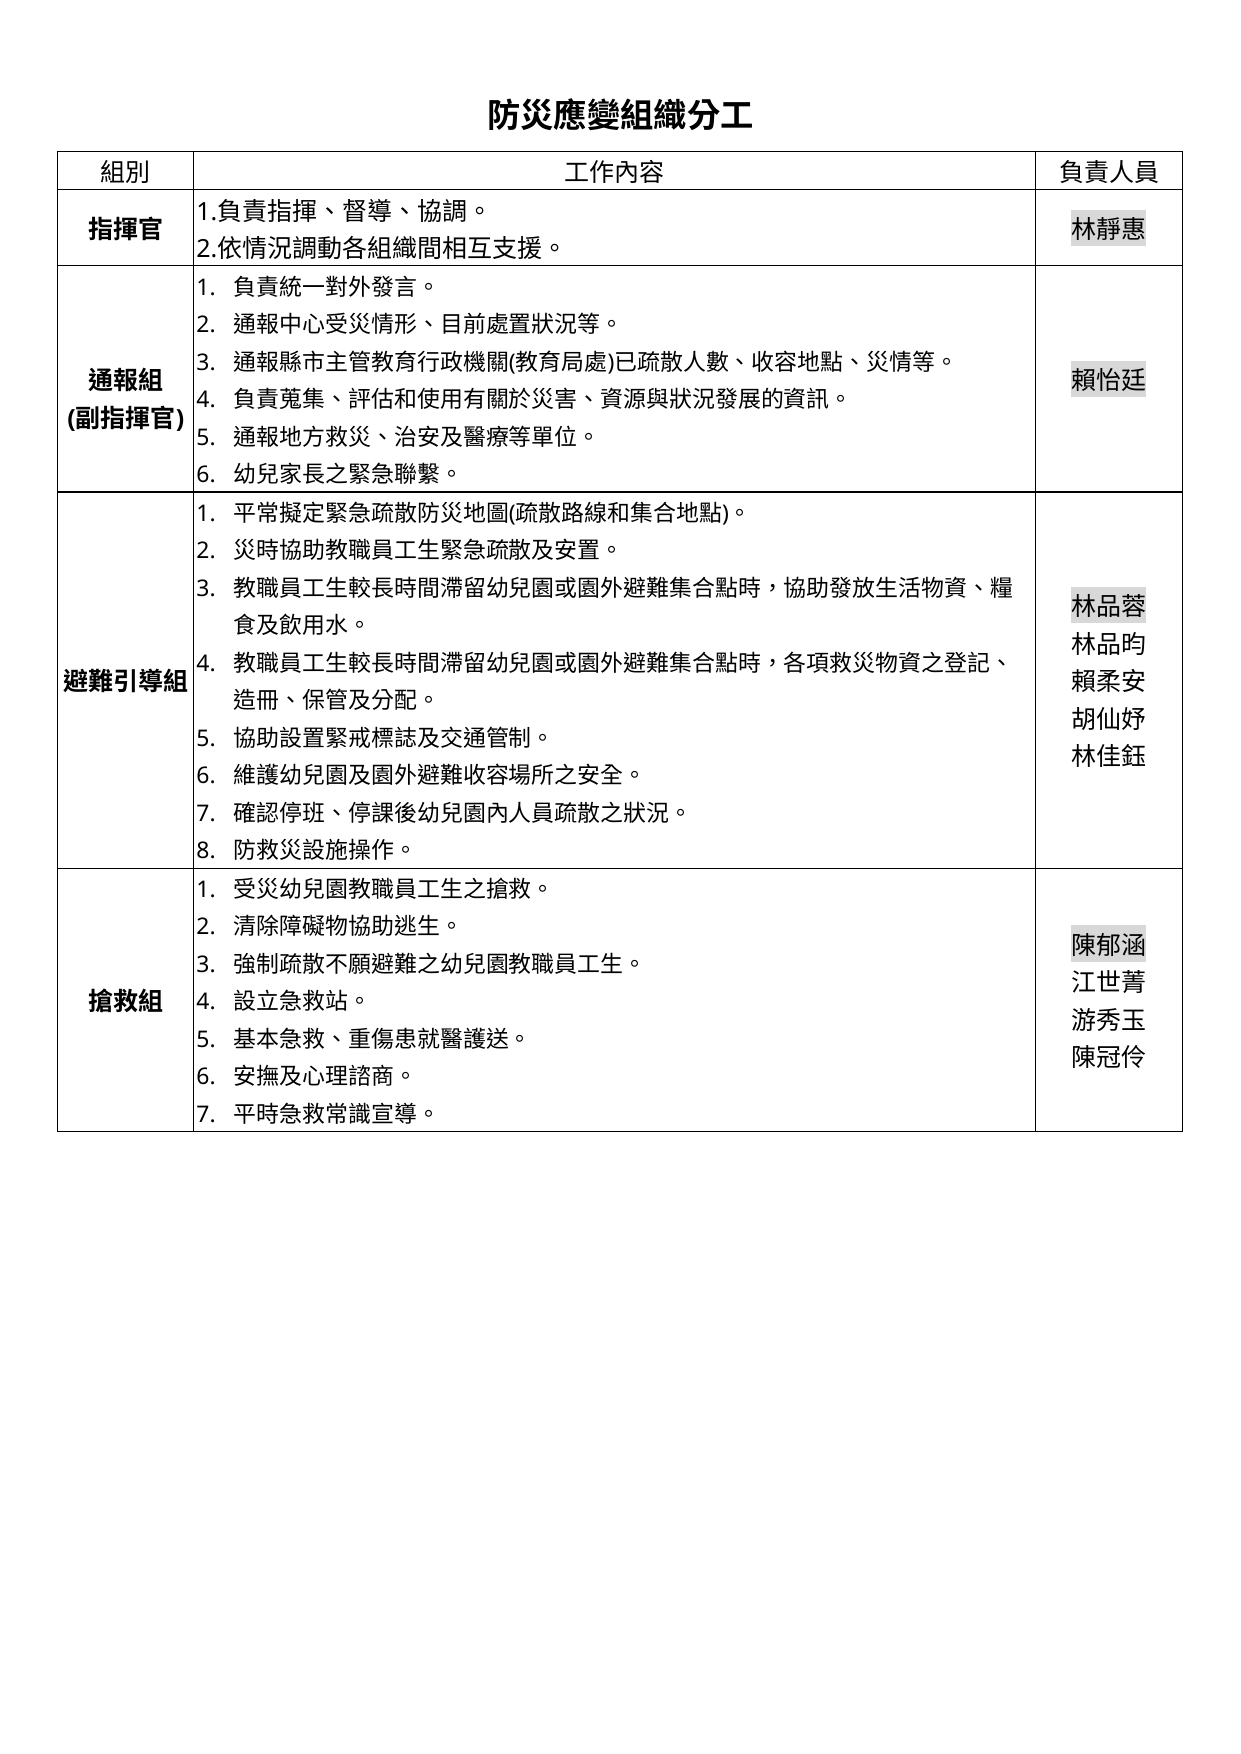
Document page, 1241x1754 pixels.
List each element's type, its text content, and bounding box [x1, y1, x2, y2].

text 防災應變組織分工 [75, 76, 1165, 151]
table_cell 賴怡廷 [1036, 266, 1182, 491]
table_header 組別 [58, 152, 193, 189]
table_cell 林靜惠 [1036, 190, 1182, 265]
table_header 負責人員 [1036, 152, 1182, 189]
table_cell 1.負責指揮、督導、協調。 2.依情況調動各組織間相互支援。 [194, 190, 1035, 265]
table_cell 林品蓉 林品昀 賴柔安 胡仙妤 林佳鈺 [1036, 493, 1182, 867]
table_header 工作內容 [194, 152, 1035, 189]
table_cell 陳郁涵 江世菁 游秀玉 陳冠伶 [1036, 869, 1182, 1131]
table_cell 平常擬定緊急疏散防災地圖(疏散路線和集合地點)。 災時協助教職員工生緊急疏散及安置。 教職員工生較長時間滯留幼兒園或園外避難集合點時，協助發放生活物資、糧食及飲用水。 教職員工生較長時間滯留幼兒園或園外避難集合點時，各項救災物資之登記、造冊、保管及分配。 協助設置緊戒標誌及交通管制。 維護幼兒園及園外避難收容場所之安全。 確認停班、停課後幼兒園內人員疏散之狀況。 防救災設施操作。 [194, 493, 1035, 867]
table_cell 指揮官 [58, 190, 193, 265]
table_cell 受災幼兒園教職員工生之搶救。 清除障礙物協助逃生。 強制疏散不願避難之幼兒園教職員工生。 設立急救站。 基本急救、重傷患就醫護送。 安撫及心理諮商。 平時急救常識宣導。 [194, 869, 1035, 1131]
table_cell 搶救組 [58, 869, 193, 1131]
table_cell 避難引導組 [58, 493, 193, 867]
table_cell 負責統一對外發言。 通報中心受災情形、目前處置狀況等。 通報縣市主管教育行政機關(教育局處)已疏散人數、收容地點、災情等。 負責蒐集、評估和使用有關於災害、資源與狀況發展的資訊。 通報地方救災、治安及醫療等單位。 幼兒家長之緊急聯繫。 [194, 266, 1035, 491]
table_cell 通報組 (副指揮官) [58, 266, 193, 491]
